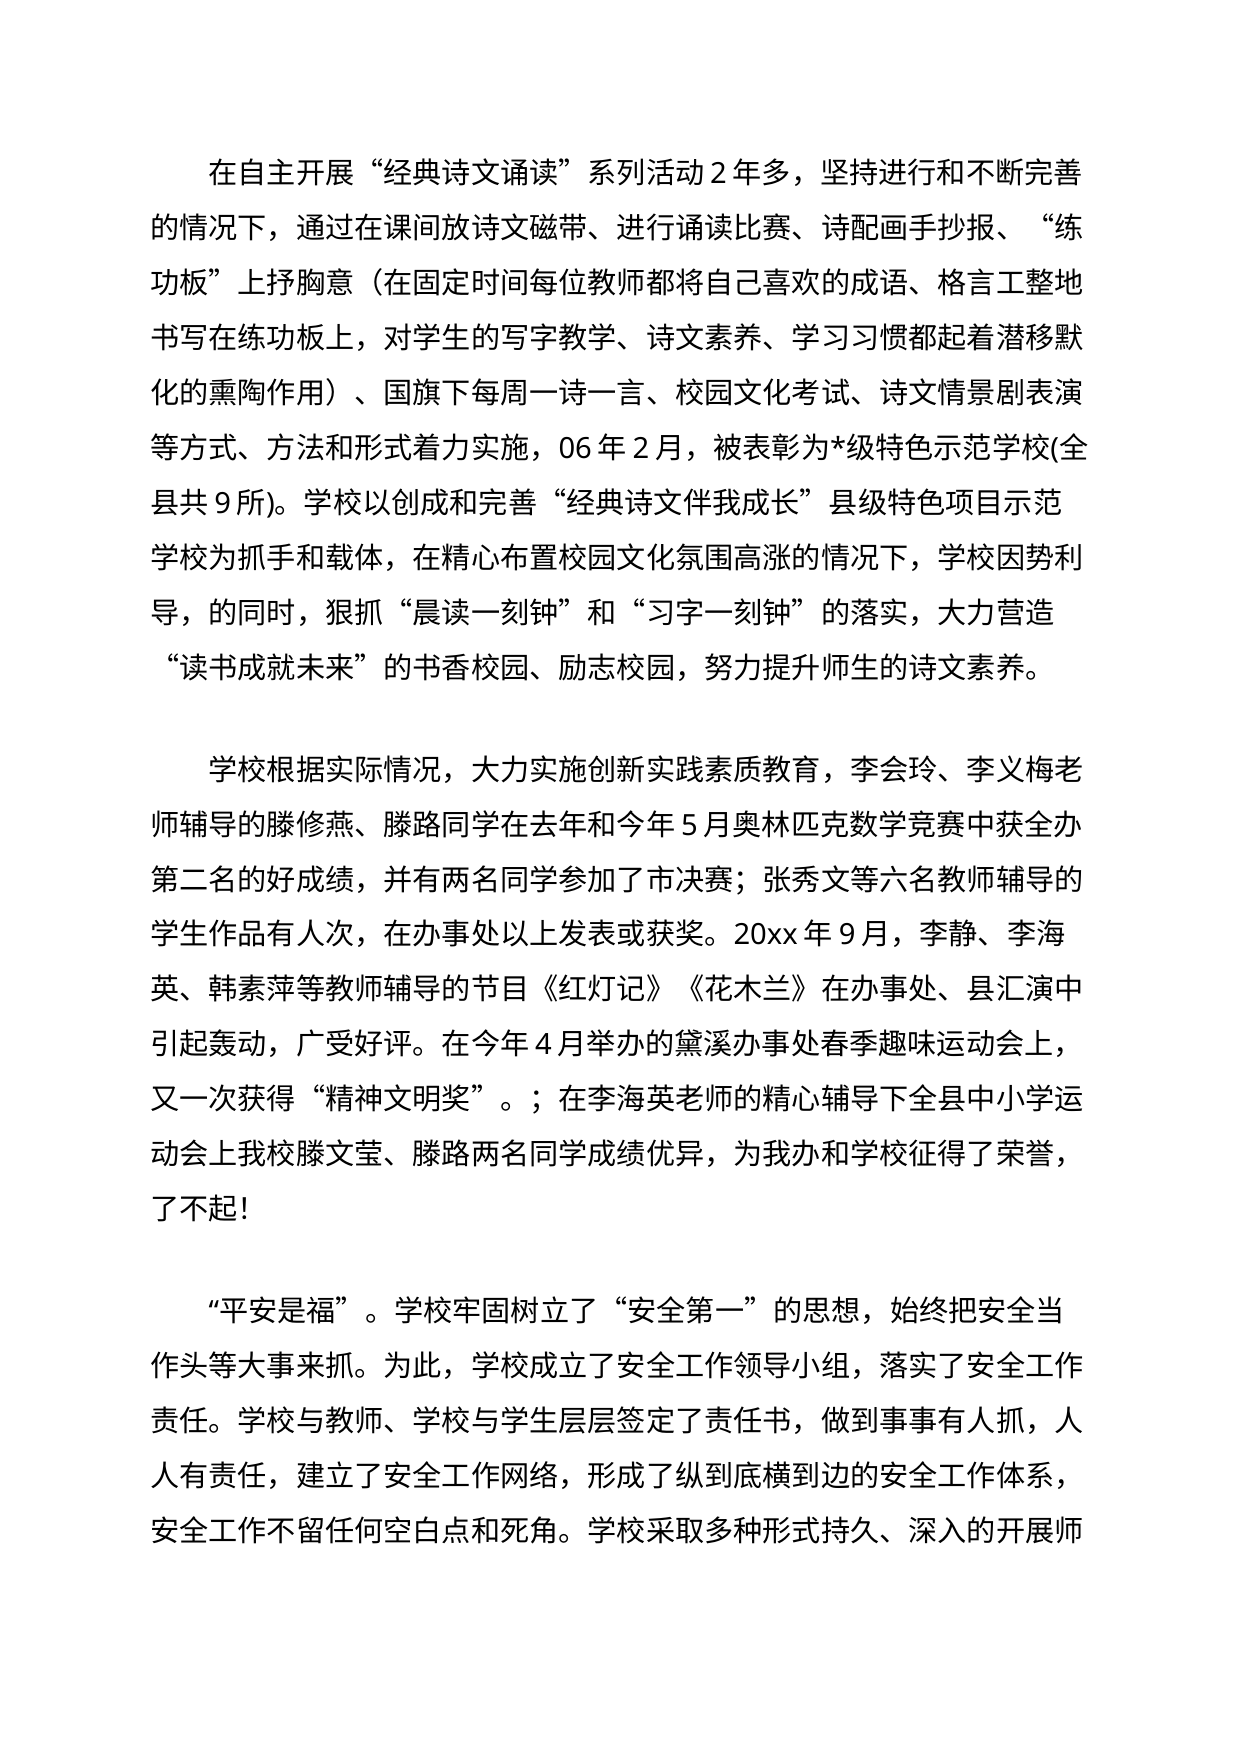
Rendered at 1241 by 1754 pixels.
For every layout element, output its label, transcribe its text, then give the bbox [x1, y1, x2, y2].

text 学校根据实际情况，大力实施创新实践素质教育，李会玲、李义梅老师辅导的滕修燕、滕路同学在去年和今年5月奥林匹克数学竞赛中获全办第二名的好成绩，并有两名同学参加了市决赛；张秀文等六名教师辅导的学生作品有人次，在办事处以上发表或获奖。20xx年9月，李静、李海英、韩素萍等教师辅导的节目《红灯记》《花木兰》在办事处、县汇演中引起轰动，广受好评。在今年4月举办的黛溪办事处春季趣味运动会上，又一次获得“精神文明奖”。；在李海英老师的精心辅导下全县中小学运动会上我校滕文莹、滕路两名同学成绩优异，为我办和学校征得了荣誉，了不起！ [150, 746, 1090, 1228]
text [150, 1287, 1090, 1549]
text 在自主开展“经典诗文诵读”系列活动2年多，坚持进行和不断完善的情况下，通过在课间放诗文磁带、进行诵读比赛、诗配画手抄报、“练功板”上抒胸意（在固定时间每位教师都将自己喜欢的成语、格言工整地书写在练功板上，对学生的写字教学、诗文素养、学习习惯都起着潜移默化的熏陶作用）、国旗下每周一诗一言、校园文化考试、诗文情景剧表演等方式、方法和形式着力实施，06年2月，被表彰为*级特色示范学校(全县共9所)。学校以创成和完善“经典诗文伴我成长”县级特色项目示范学校为抓手和载体，在精心布置校园文化氛围高涨的情况下，学校因势利导，的同时，狠抓“晨读一刻钟”和“习字一刻钟”的落实，大力营造“读书成就未来”的书香校园、励志校园，努力提升师生的诗文素养。 [150, 150, 1090, 687]
